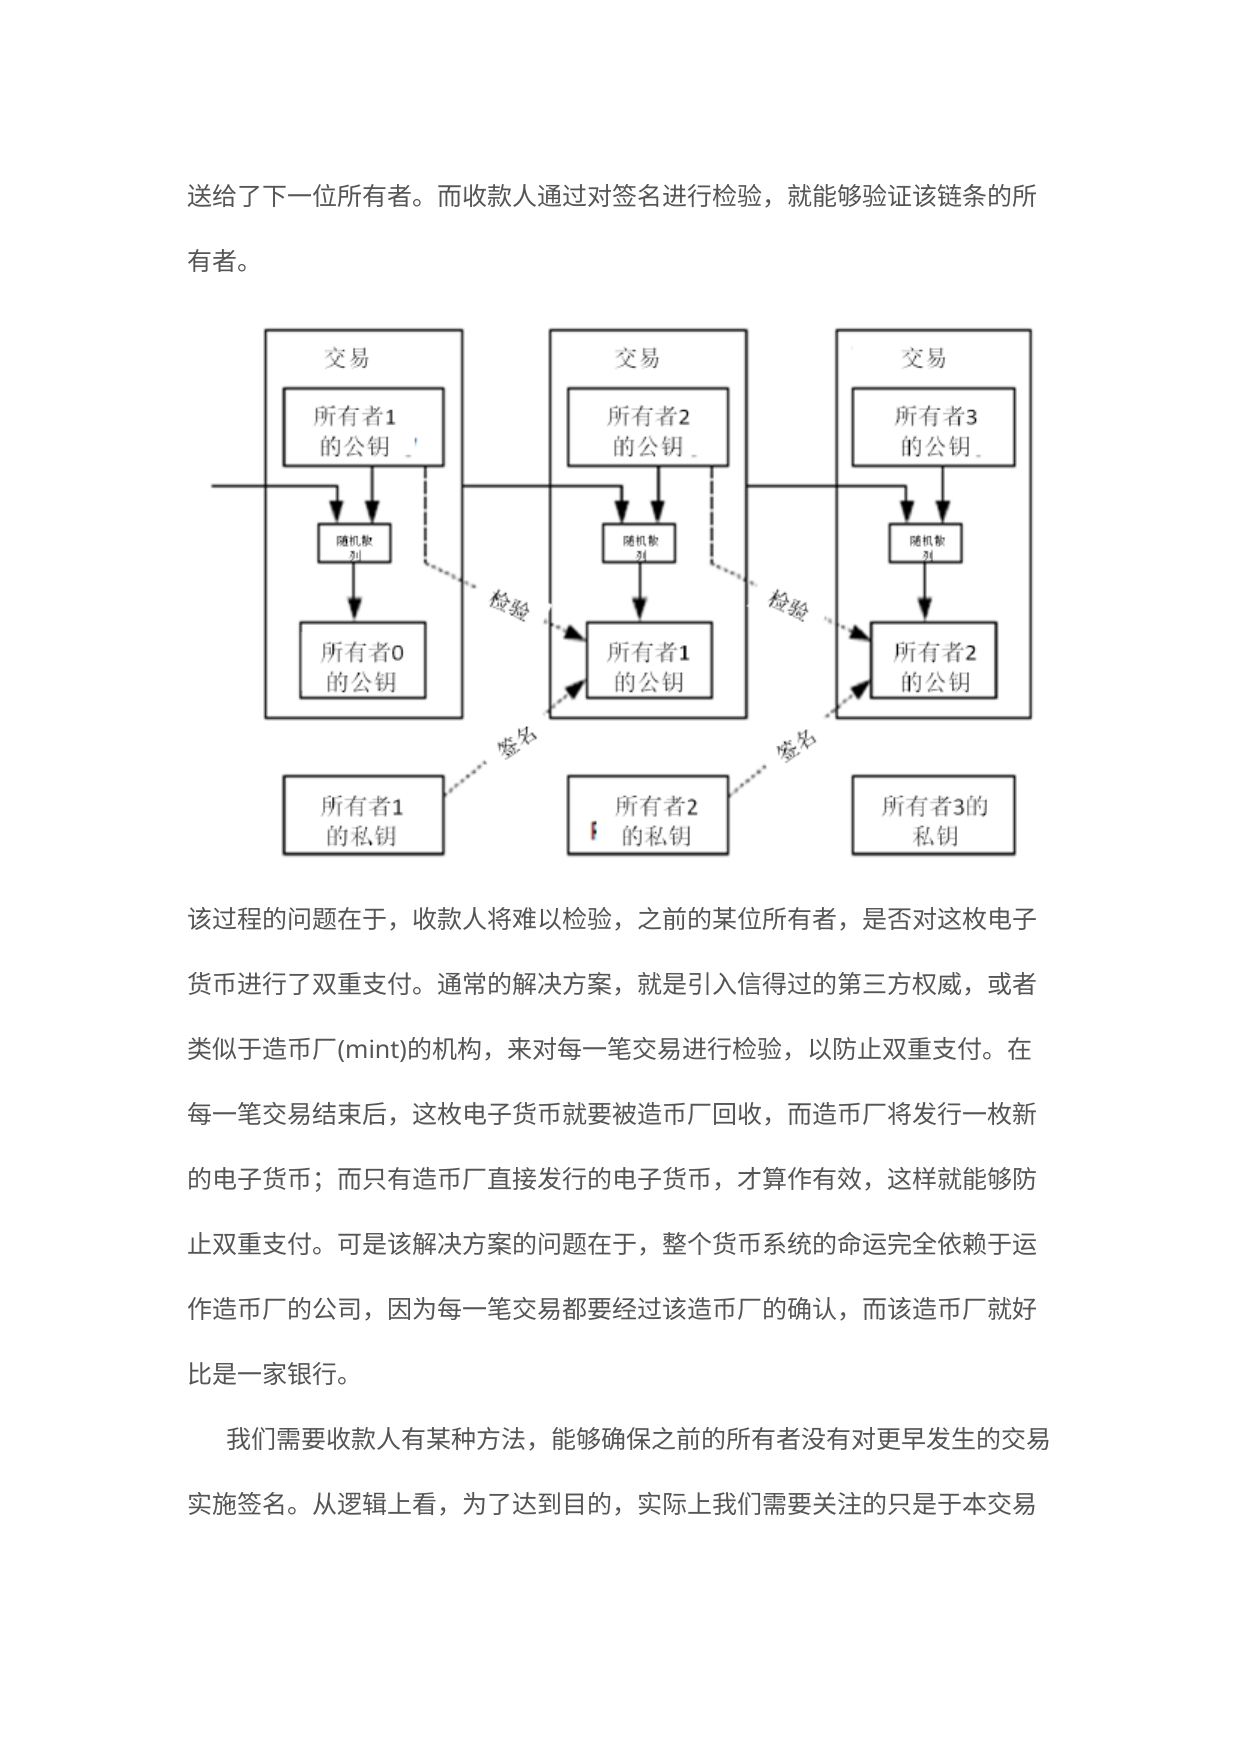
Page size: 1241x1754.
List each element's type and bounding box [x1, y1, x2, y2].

text [187, 885, 1053, 1535]
text [187, 162, 1053, 292]
picture [187, 299, 1053, 877]
